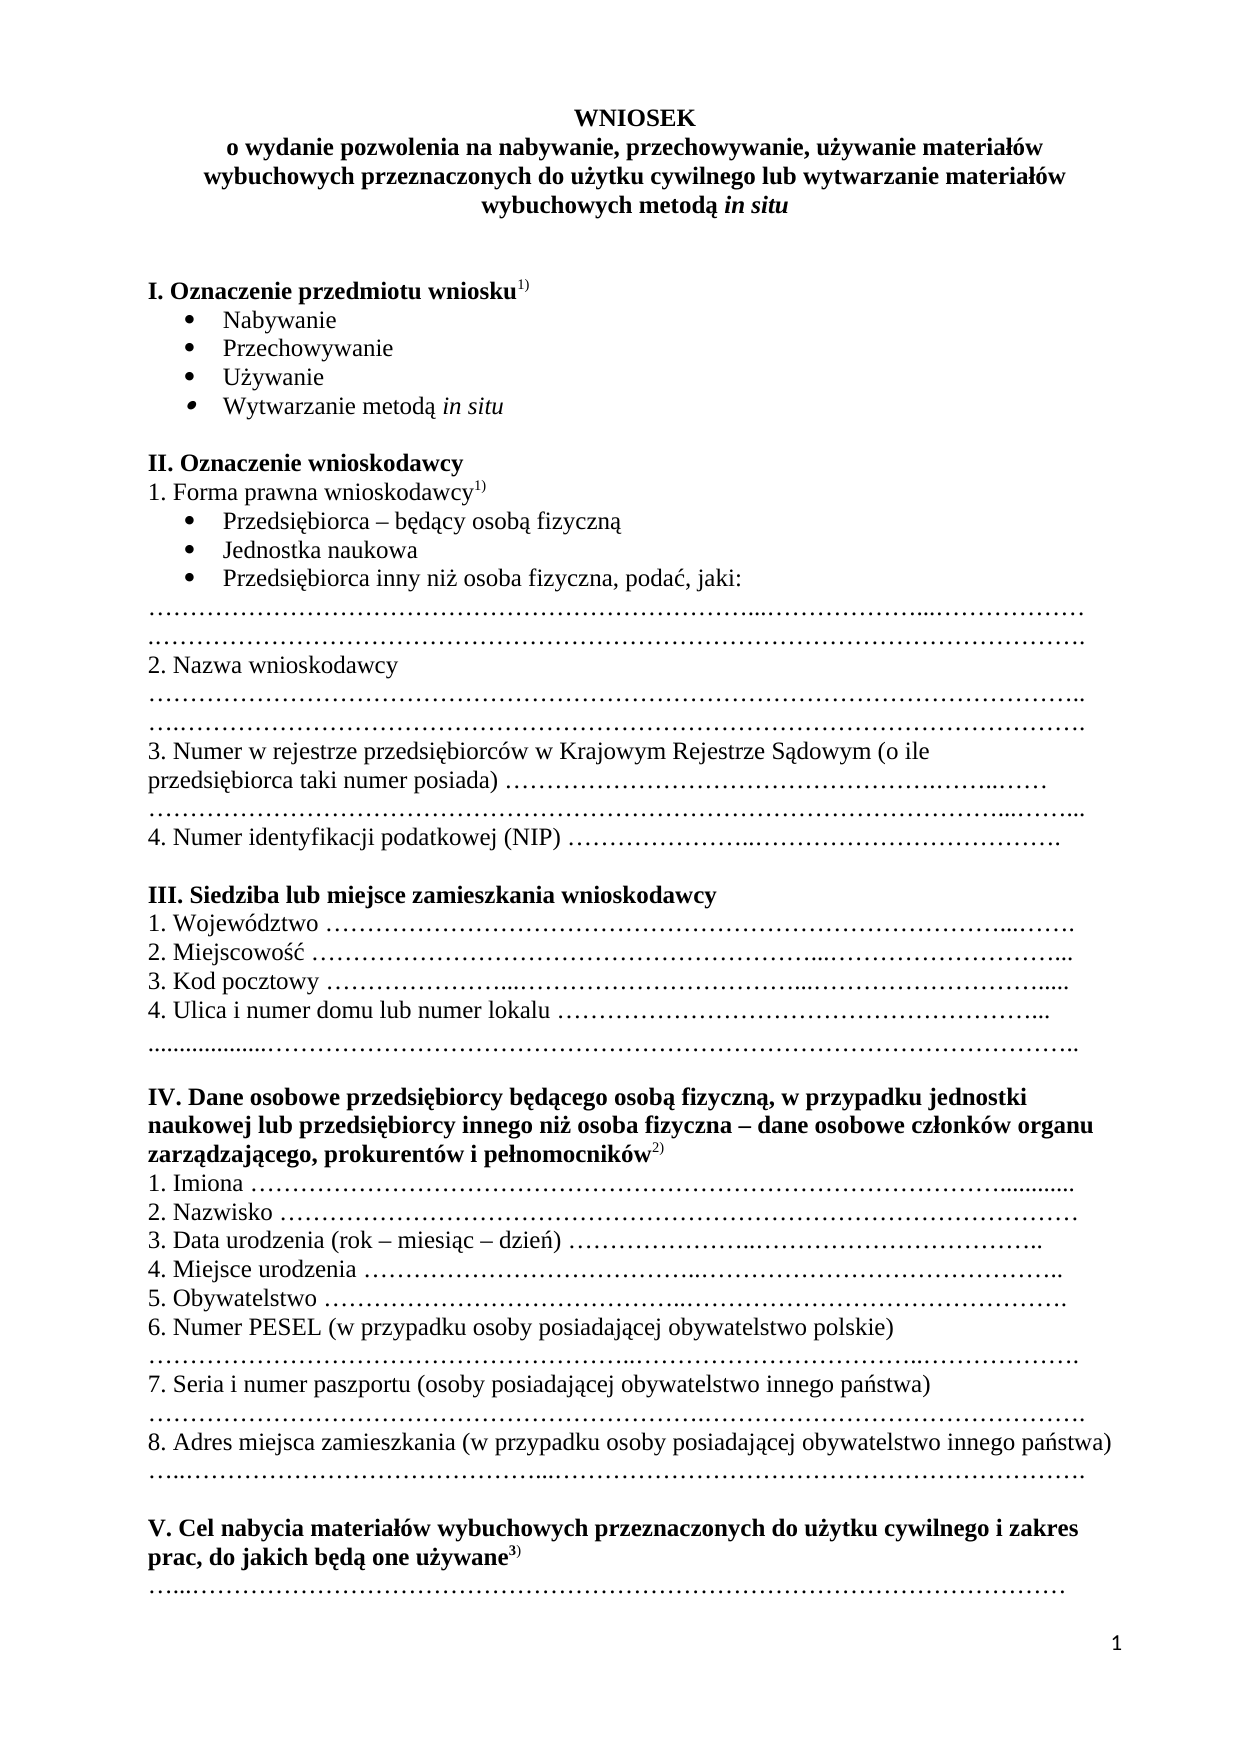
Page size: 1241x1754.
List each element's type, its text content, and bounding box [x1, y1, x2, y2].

text wybuchowych przeznaczonych do użytku cywilnego lub wytwarzanie materiałów wybuchowych metodą in situ [148, 161, 1122, 218]
text przedsiębiorca taki numer posiada) …………………………………………….……..…… [148, 765, 1122, 793]
list Nabywanie [185, 305, 1122, 333]
text ………………………………………………………………...………………...……………… [148, 592, 1122, 621]
text WNIOSEK [148, 103, 1122, 132]
text .…………………………………………………………………………………………………. [148, 621, 1122, 650]
text 8. Adres miejsca zamieszkania (w przypadku osoby posiadającej obywatelstwo innego państwa) [148, 1427, 1122, 1455]
text V. Cel nabycia materiałów wybuchowych przeznaczonych do użytku cywilnego i zakres prac, do jakich będą one używane3) [148, 1513, 1122, 1570]
text 7. Seria i numer paszportu (osoby posiadającej obywatelstwo innego państwa) [148, 1369, 1122, 1398]
text 1. Imiona ………………………………………………………………………………............ [148, 1168, 1122, 1197]
text …………………………………………………………………………………………...……... [148, 793, 1122, 822]
text …………………………………………………..……………………………..………………. [148, 1340, 1122, 1369]
text 5. Obywatelstwo ……………………………………..………………………………………. [148, 1283, 1122, 1312]
text IV. Dane osobowe przedsiębiorcy będącego osobą fizyczną, w przypadku jednostki naukowej lub przedsiębiorcy innego niż osoba fizyczna – dane osobowe członków organu zarządzającego, prokurentów i pełnomocników2) [148, 1082, 1122, 1168]
text 2. Miejscowość ……………………………………………………...………………………... [148, 937, 1122, 966]
text 3. Numer w rejestrze przedsiębiorców w Krajowym Rejestrze Sądowym (o ile [148, 736, 1122, 765]
list Używanie [185, 362, 1122, 391]
text o wydanie pozwolenia na nabywanie, przechowywanie, używanie materiałów [148, 132, 1122, 161]
text 4. Numer identyfikacji podatkowej (NIP) …………………..………………………………. [148, 822, 1122, 851]
text …..……………………………………...………………………………………………………. [148, 1455, 1122, 1484]
text II. Oznaczenie wnioskodawcy [148, 448, 1122, 477]
text 1. Forma prawna wnioskodawcy1) [148, 477, 1122, 506]
list Przechowywanie [185, 333, 1122, 362]
list Przedsiębiorca – będący osobą fizyczną [185, 506, 1122, 535]
text 2. Nazwisko …………………………………………………………………………………… [148, 1197, 1122, 1225]
text 6. Numer PESEL (w przypadku osoby posiadającej obywatelstwo polskie) [148, 1312, 1122, 1340]
list Przedsiębiorca inny niż osoba fizyczna, podać, jaki: [185, 563, 1122, 592]
text I. Oznaczenie przedmiotu wniosku1) [148, 276, 1122, 305]
text 3. Data urodzenia (rok – miesiąc – dzień) …………………..…………………………….. [148, 1225, 1122, 1254]
text 2. Nazwa wnioskodawcy [148, 650, 1122, 678]
text ………………………………………………………….………………………………………. [148, 1398, 1122, 1427]
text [148, 1570, 1122, 1599]
text 4. Ulica i numer domu lub numer lokalu …………………………………………………... ...................…………………………………………………………………………………….. [148, 995, 1122, 1056]
text 4. Miejsce urodzenia …………………………………..…………………………………….. [148, 1254, 1122, 1283]
text 1. Województwo ………………………………………………………………………...……. [148, 908, 1122, 937]
list Wytwarzanie metodą in situ [185, 391, 1122, 420]
text ………………………………………………………………………………………………….. [148, 678, 1122, 707]
text 3. Kod pocztowy …………………...……………………………...………………………..... [148, 966, 1122, 995]
text III. Siedziba lub miejsce zamieszkania wnioskodawcy [148, 880, 1122, 908]
text ….………………………………………………………………………………………………. [148, 707, 1122, 736]
list Jednostka naukowa [185, 535, 1122, 563]
